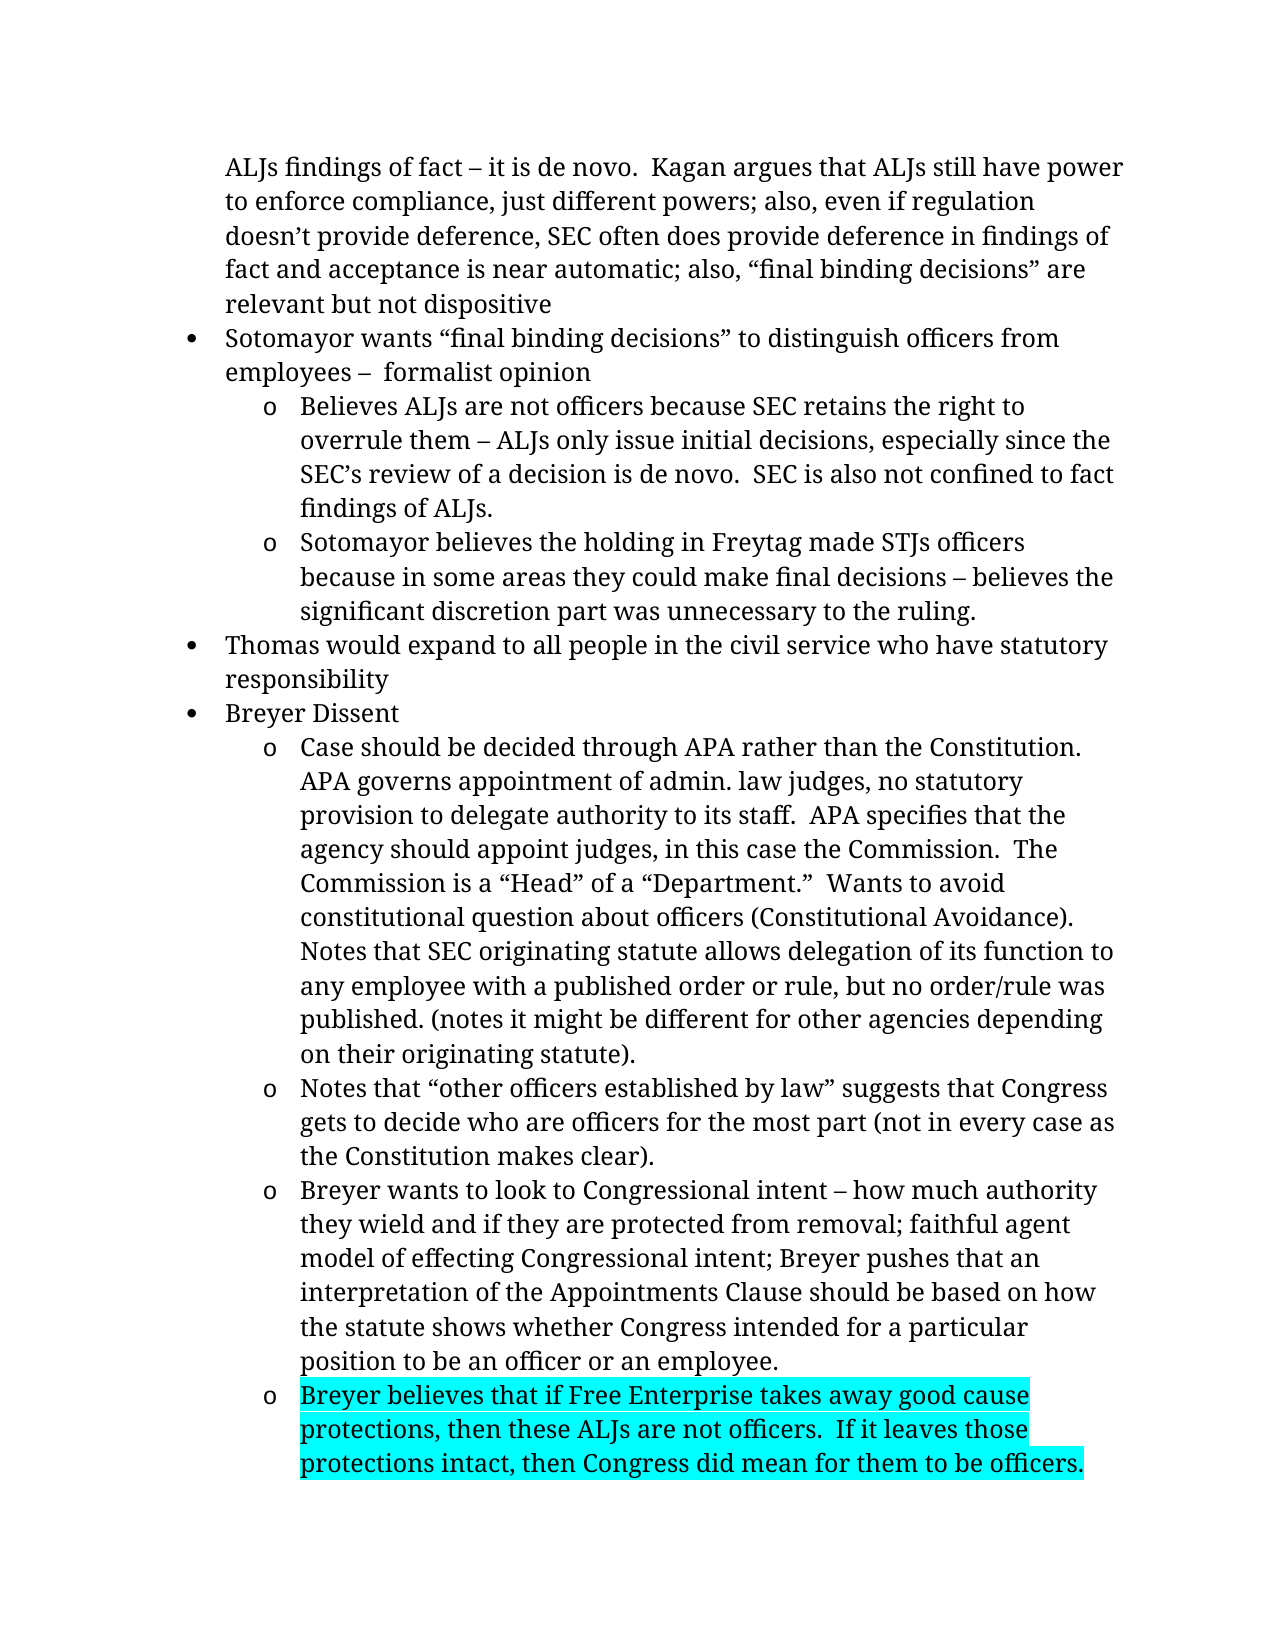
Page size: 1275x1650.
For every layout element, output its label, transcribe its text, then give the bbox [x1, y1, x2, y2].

list Breyer Dissent [187, 695, 1125, 729]
list Sotomayor believes the holding in Freytag made STJs officers because in some areas they could make final decisions – believes the significant discretion part was unnecessary to the ruling. [262, 525, 1125, 627]
list Thomas would expand to all people in the civil service who have statutory responsibility [187, 627, 1125, 695]
list Notes that “other officers established by law” suggests that Congress gets to decide who are officers for the most part (not in every case as the Constitution makes clear). [262, 1070, 1125, 1173]
list Breyer wants to look to Congressional intent – how much authority they wield and if they are protected from removal; faithful agent model of effecting Congressional intent; Breyer pushes that an interpretation of the Appointments Clause should be based on how the statute shows whether Congress intended for a particular position to be an officer or an employee. [262, 1173, 1125, 1377]
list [187, 150, 1125, 320]
list Sotomayor wants “final binding decisions” to distinguish officers from employees – formalist opinion [187, 320, 1125, 388]
list Case should be decided through APA rather than the Constitution. APA governs appointment of admin. law judges, no statutory provision to delegate authority to its staff. APA specifies that the agency should appoint judges, in this case the Commission. The Commission is a “Head” of a “Department.” Wants to avoid constitutional question about officers (Constitutional Avoidance). Notes that SEC originating statute allows delegation of its function to any employee with a published order or rule, but no order/rule was published. (notes it might be different for other agencies depending on their originating statute). [262, 729, 1125, 1070]
list Believes ALJs are not officers because SEC retains the right to overrule them – ALJs only issue initial decisions, especially since the SEC’s review of a decision is de novo. SEC is also not confined to fact findings of ALJs. [262, 388, 1125, 525]
